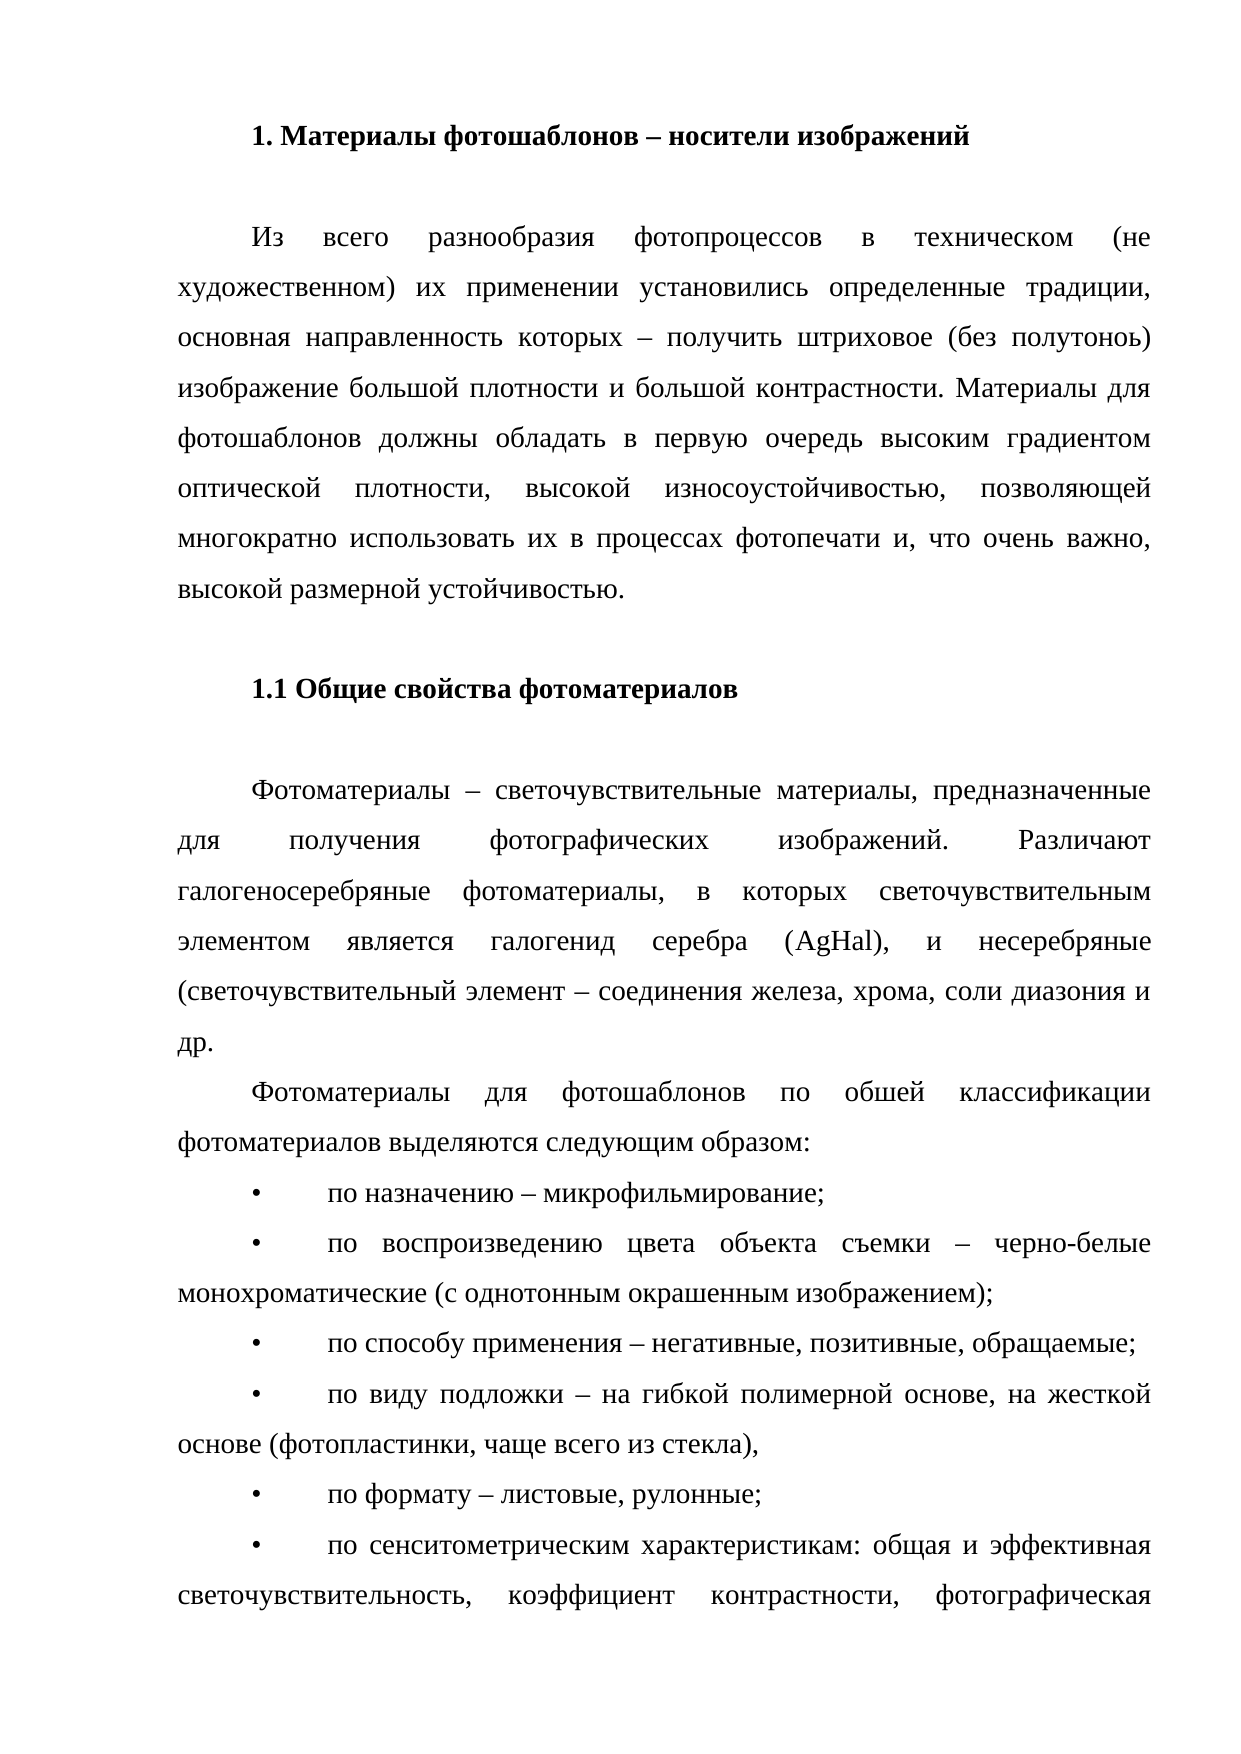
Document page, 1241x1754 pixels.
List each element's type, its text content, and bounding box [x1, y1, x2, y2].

list по виду подложки – на гибкой полимерной основе, на жесткой основе (фотопластинки, чаще всего из стекла), [177, 1376, 1152, 1460]
text 1. Материалы фотошаблонов – носители изображений [177, 118, 1152, 152]
list по воспроизведению цвета объекта съемки – черно-белые монохроматические (с однотонным окрашенным изображением); [177, 1225, 1152, 1309]
text Фотоматериалы для фотошаблонов по обшей классификации фотоматериалов выделяются следующим образом: [177, 1074, 1152, 1158]
text Фотоматериалы – светочувствительные материалы, предназначенные для получения фотографических изображений. Различают галогеносеребряные фотоматериалы, в которых светочувствительным элементом является галогенид серебра (AgHal), и несеребряные (светочувствительный элемент – соединения железа, хрома, соли диазония и др. [177, 772, 1152, 1057]
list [177, 1527, 1152, 1611]
list по способу применения – негативные, позитивные, обращаемые; [177, 1326, 1152, 1359]
list по формату – листовые, рулонные; [177, 1477, 1152, 1510]
text Из всего разнообразия фотопроцессов в техническом (не художественном) их применении установились определенные традиции, основная направленность которых – получить штриховое (без полутоноь) изображение большой плотности и большой контрастности. Материалы для фотошаблонов должны обладать в первую очередь высоким градиентом оптической плотности, высокой износоустойчивостью, позволяющей многократно использовать их в процессах фотопечати и, что очень важно, высокой размерной устойчивостью. [177, 219, 1152, 604]
text 1.1 Общие свойства фотоматериалов [177, 672, 1152, 705]
list по назначению – микрофильмирование; [177, 1175, 1152, 1208]
